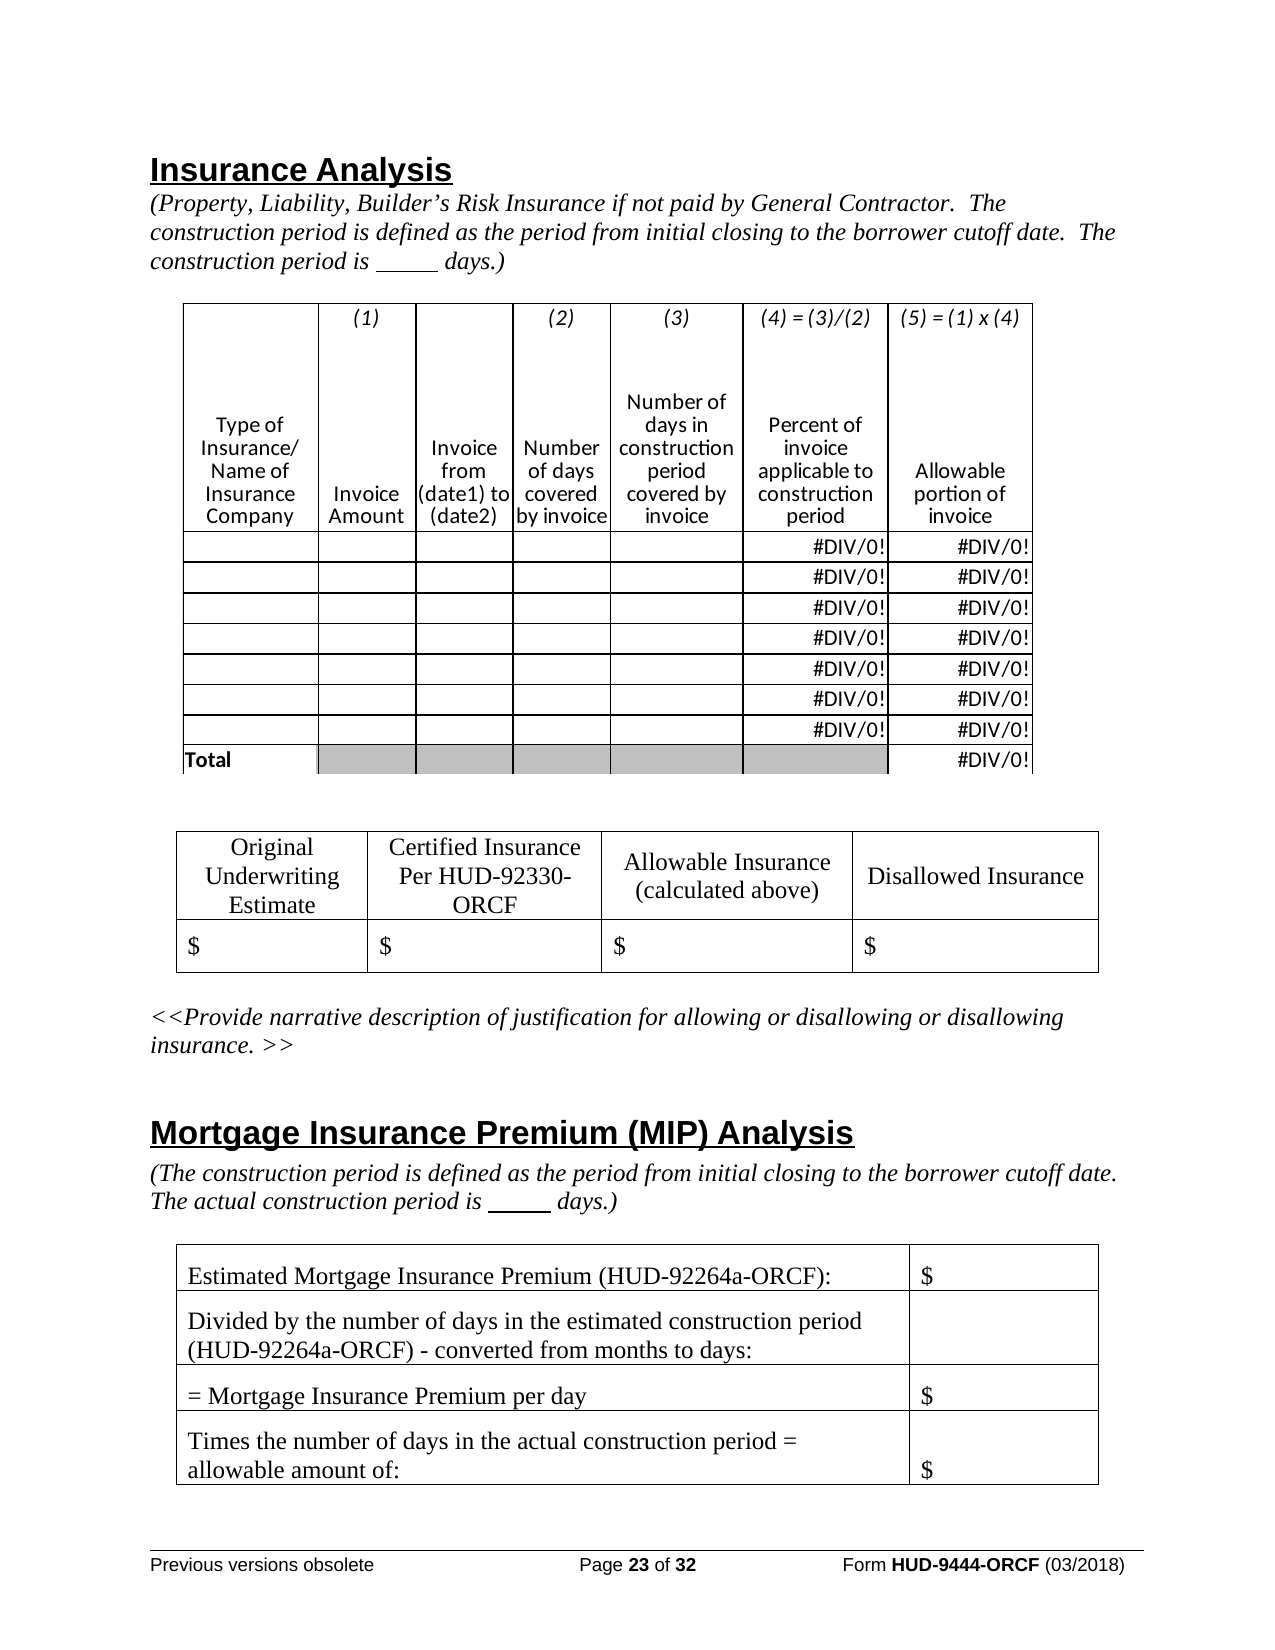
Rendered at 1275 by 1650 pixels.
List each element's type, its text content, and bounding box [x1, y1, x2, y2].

table_cell $ [910, 1411, 1098, 1483]
subtitle Mortgage Insurance Premium (MIP) Analysis [150, 1113, 1125, 1151]
table_cell Divided by the number of days in the estimated construction period (HUD-92264a-ORCF) - converted from months to days: [177, 1291, 909, 1364]
table_header Allowable Insurance (calculated above) [602, 832, 852, 918]
table_cell $ [910, 1365, 1098, 1409]
table_cell [910, 1291, 1098, 1364]
table_cell $ [177, 920, 367, 972]
text <<Provide narrative description of justification for allowing or disallowing or disallowing insurance. >> [150, 1002, 1125, 1059]
table_cell $ [368, 920, 601, 972]
table_cell $ [602, 920, 852, 972]
table_header Original Underwriting Estimate [177, 832, 367, 918]
table_cell Times the number of days in the actual construction period = allowable amount of: [177, 1411, 909, 1483]
text Insurance Analysis [150, 150, 1125, 188]
text (Property, Liability, Builder’s Risk Insurance if not paid by General Contractor. The construction period is defined as the period from initial closing to the borrower cutoff date. The construction period is days.) [150, 188, 1125, 275]
table_header Certified Insurance Per HUD-92330-ORCF [368, 832, 601, 918]
table_cell = Mortgage Insurance Premium per day [177, 1365, 909, 1409]
table_header $ [910, 1245, 1098, 1290]
table_cell $ [853, 920, 1098, 972]
table_header Estimated Mortgage Insurance Premium (HUD-92264a-ORCF): [177, 1245, 909, 1290]
table_header Disallowed Insurance [853, 832, 1098, 918]
text (The construction period is defined as the period from initial closing to the borrower cutoff date. The actual construction period is days.) [150, 1158, 1125, 1215]
